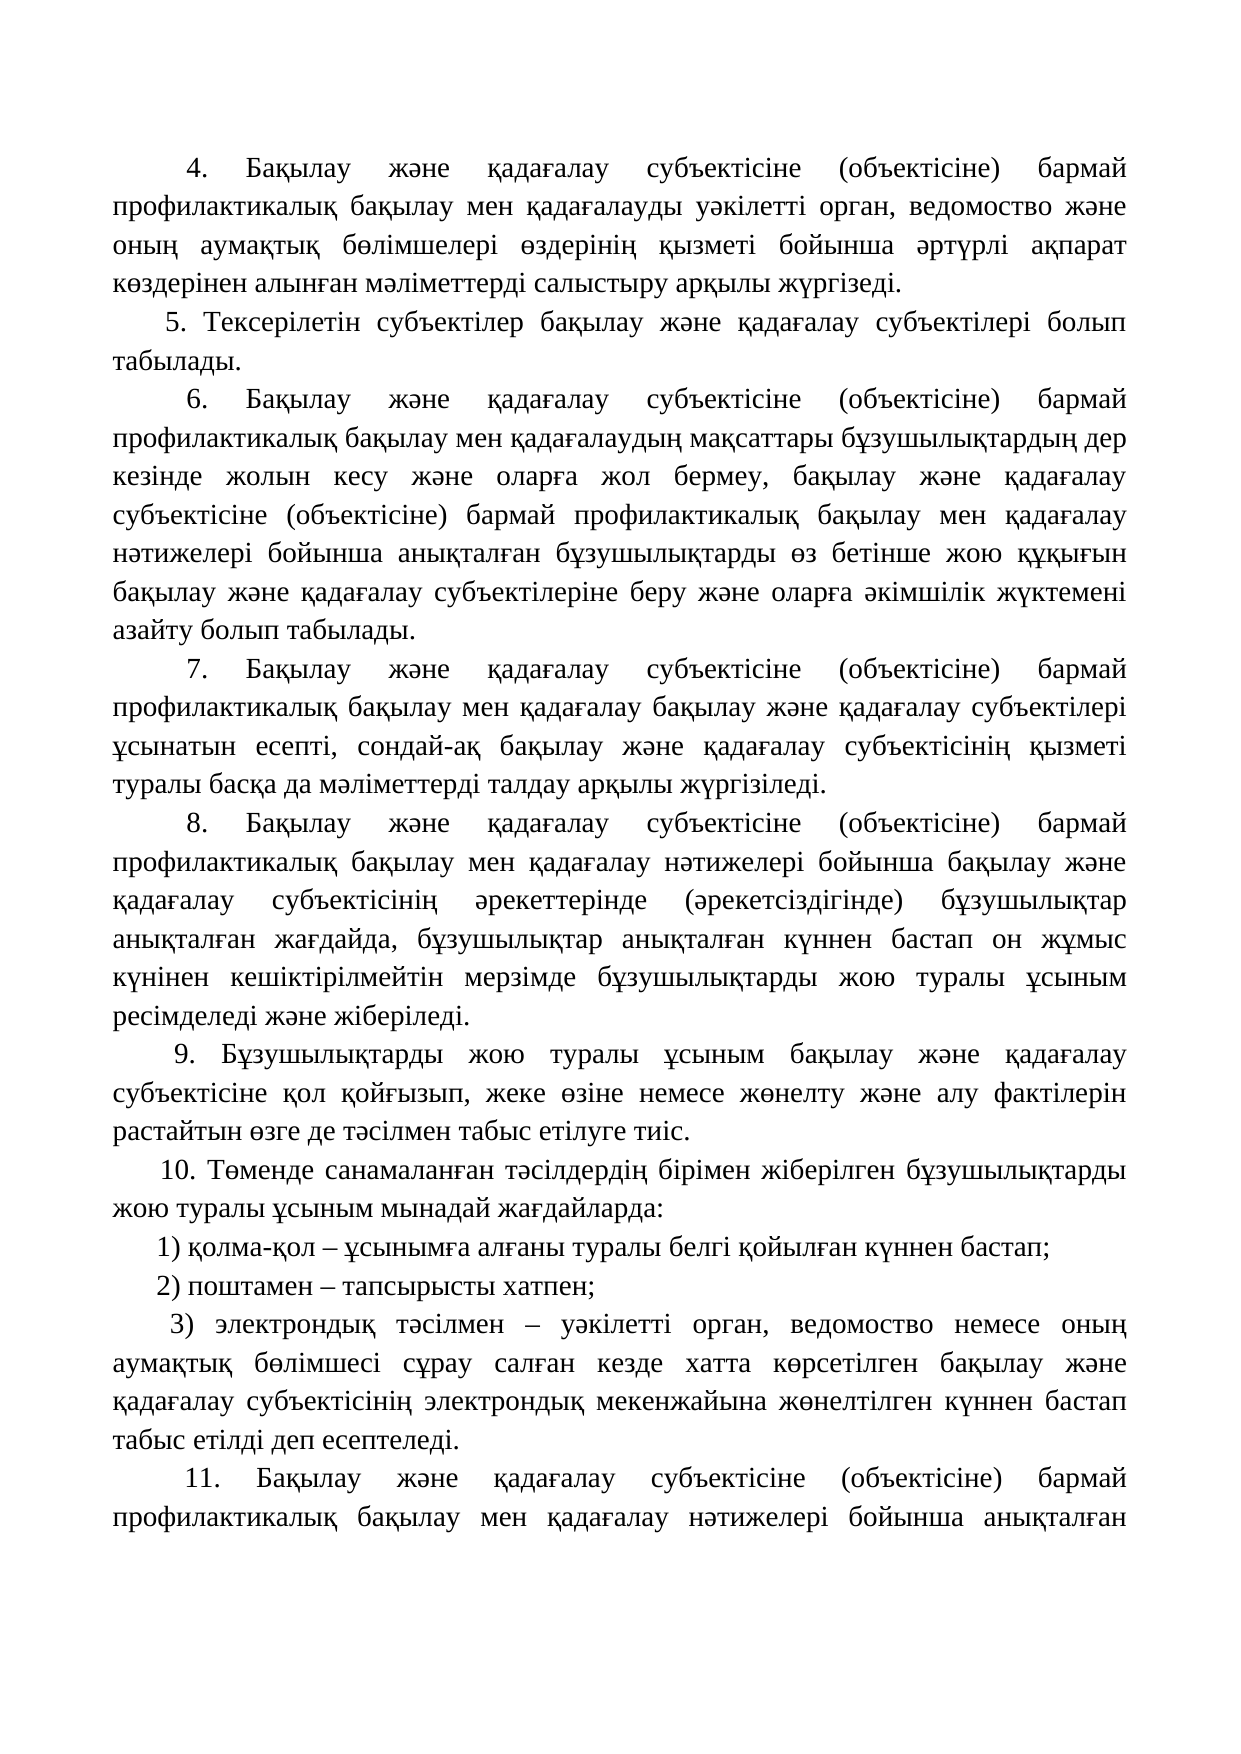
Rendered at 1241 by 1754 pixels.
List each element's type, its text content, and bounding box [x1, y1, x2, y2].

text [112, 1460, 1128, 1532]
text 7. Бақылау және қадағалау субъектісіне (объектісіне) бармай профилактикалық бақылау мен қадағалау бақылау және қадағалау субъектілері ұсынатын есепті, сондай-ақ бақылау және қадағалау субъектісінің қызметі туралы басқа да мәліметтерді талдау арқылы жүргізіледі. [112, 651, 1128, 800]
text 3) электрондық тәсілмен – уәкілетті орган, ведомоство немесе оның аумақтық бөлімшесі сұрау салған кезде хатта көрсетілген бақылау және қадағалау субъектісінің электрондық мекенжайына жөнелтілген күннен бастап табыс етілді деп есептеледі. [112, 1306, 1128, 1455]
text 10. Төменде санамаланған тәсілдердің бірімен жіберілген бұзушылықтарды жою туралы ұсыным мынадай жағдайларда: [112, 1152, 1128, 1224]
text 4. Бақылау және қадағалау субъектісіне (объектісіне) бармай профилактикалық бақылау мен қадағалауды уәкілетті орган, ведомоство және оның аумақтық бөлімшелері өздерінің қызметі бойынша әртүрлі ақпарат көздерінен алынған мәліметтерді салыстыру арқылы жүргізеді. [112, 150, 1128, 299]
text 1) қолма-қол – ұсынымға алғаны туралы белгі қойылған күннен бастап; [112, 1229, 1128, 1263]
text 2) поштамен – тапсырысты хатпен; [112, 1268, 1128, 1301]
text 6. Бақылау және қадағалау субъектісіне (объектісіне) бармай профилактикалық бақылау мен қадағалаудың мақсаттары бұзушылықтардың дер кезінде жолын кесу және оларға жол бермеу, бақылау және қадағалау субъектісіне (объектісіне) бармай профилактикалық бақылау мен қадағалау нәтижелері бойынша анықталған бұзушылықтарды өз бетінше жою құқығын бақылау және қадағалау субъектілеріне беру және оларға әкімшілік жүктемені азайту болып табылады. [112, 381, 1128, 646]
text 5. Тексерілетін субъектілер бақылау және қадағалау субъектілері болып табылады. [112, 304, 1128, 376]
text 9. Бұзушылықтарды жою туралы ұсыным бақылау және қадағалау субъектісіне қол қойғызып, жеке өзіне немесе жөнелту және алу фактілерін растайтын өзге де тәсілмен табыс етілуге тиіс. [112, 1036, 1128, 1147]
text 8. Бақылау және қадағалау субъектісіне (объектісіне) бармай профилактикалық бақылау мен қадағалау нәтижелері бойынша бақылау және қадағалау субъектісінің әрекеттерінде (әрекетсіздігінде) бұзушылықтар анықталған жағдайда, бұзушылықтар анықталған күннен бастап он жұмыс күнінен кешіктірілмейтін мерзімде бұзушылықтарды жою туралы ұсыным ресімделеді және жіберіледі. [112, 805, 1128, 1031]
